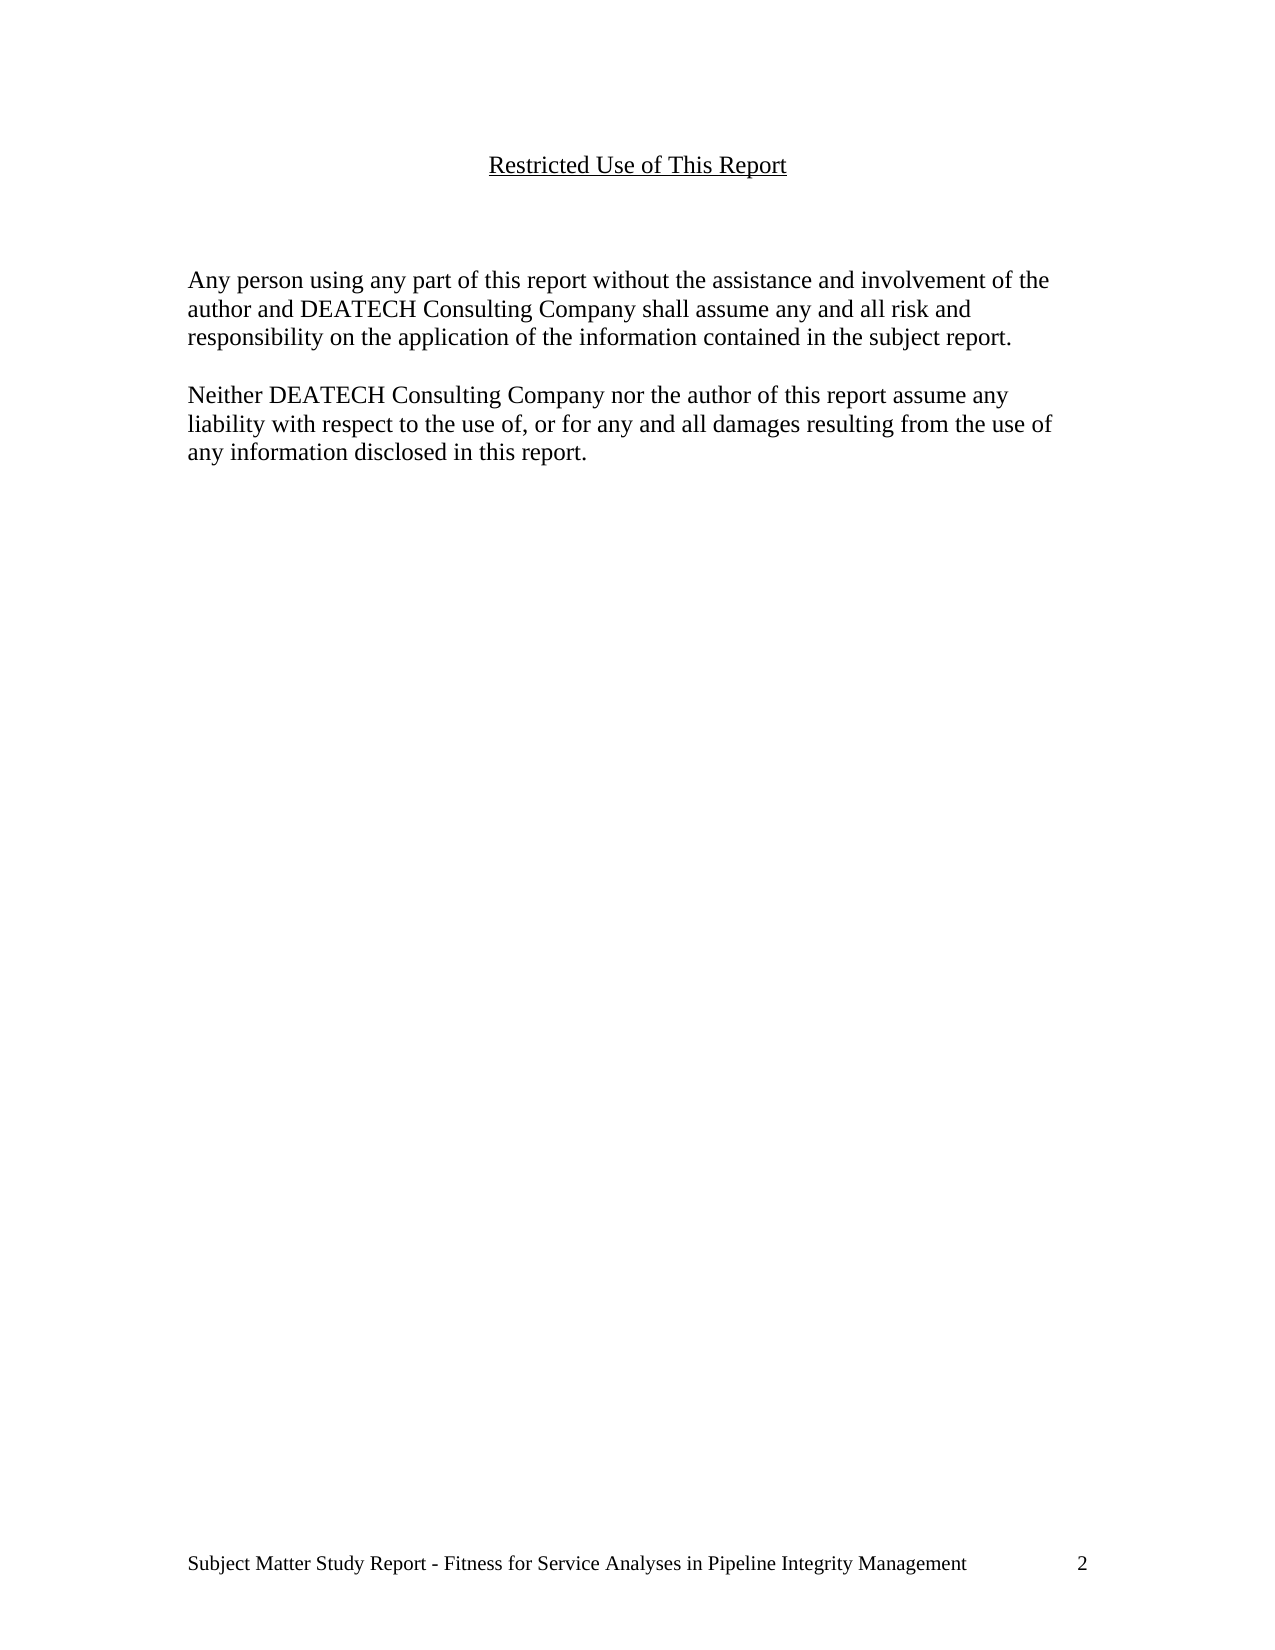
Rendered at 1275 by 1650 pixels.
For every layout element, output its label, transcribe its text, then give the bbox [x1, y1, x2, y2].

text Neither DEATECH Consulting Company nor the author of this report assume any liability with respect to the use of, or for any and all damages resulting from the use of any information disclosed in this report. [187, 380, 1087, 466]
text Any person using any part of this report without the assistance and involvement of the author and DEATECH Consulting Company shall assume any and all risk and responsibility on the application of the information contained in the subject report. [187, 265, 1087, 351]
text Restricted Use of This Report [187, 150, 1087, 179]
